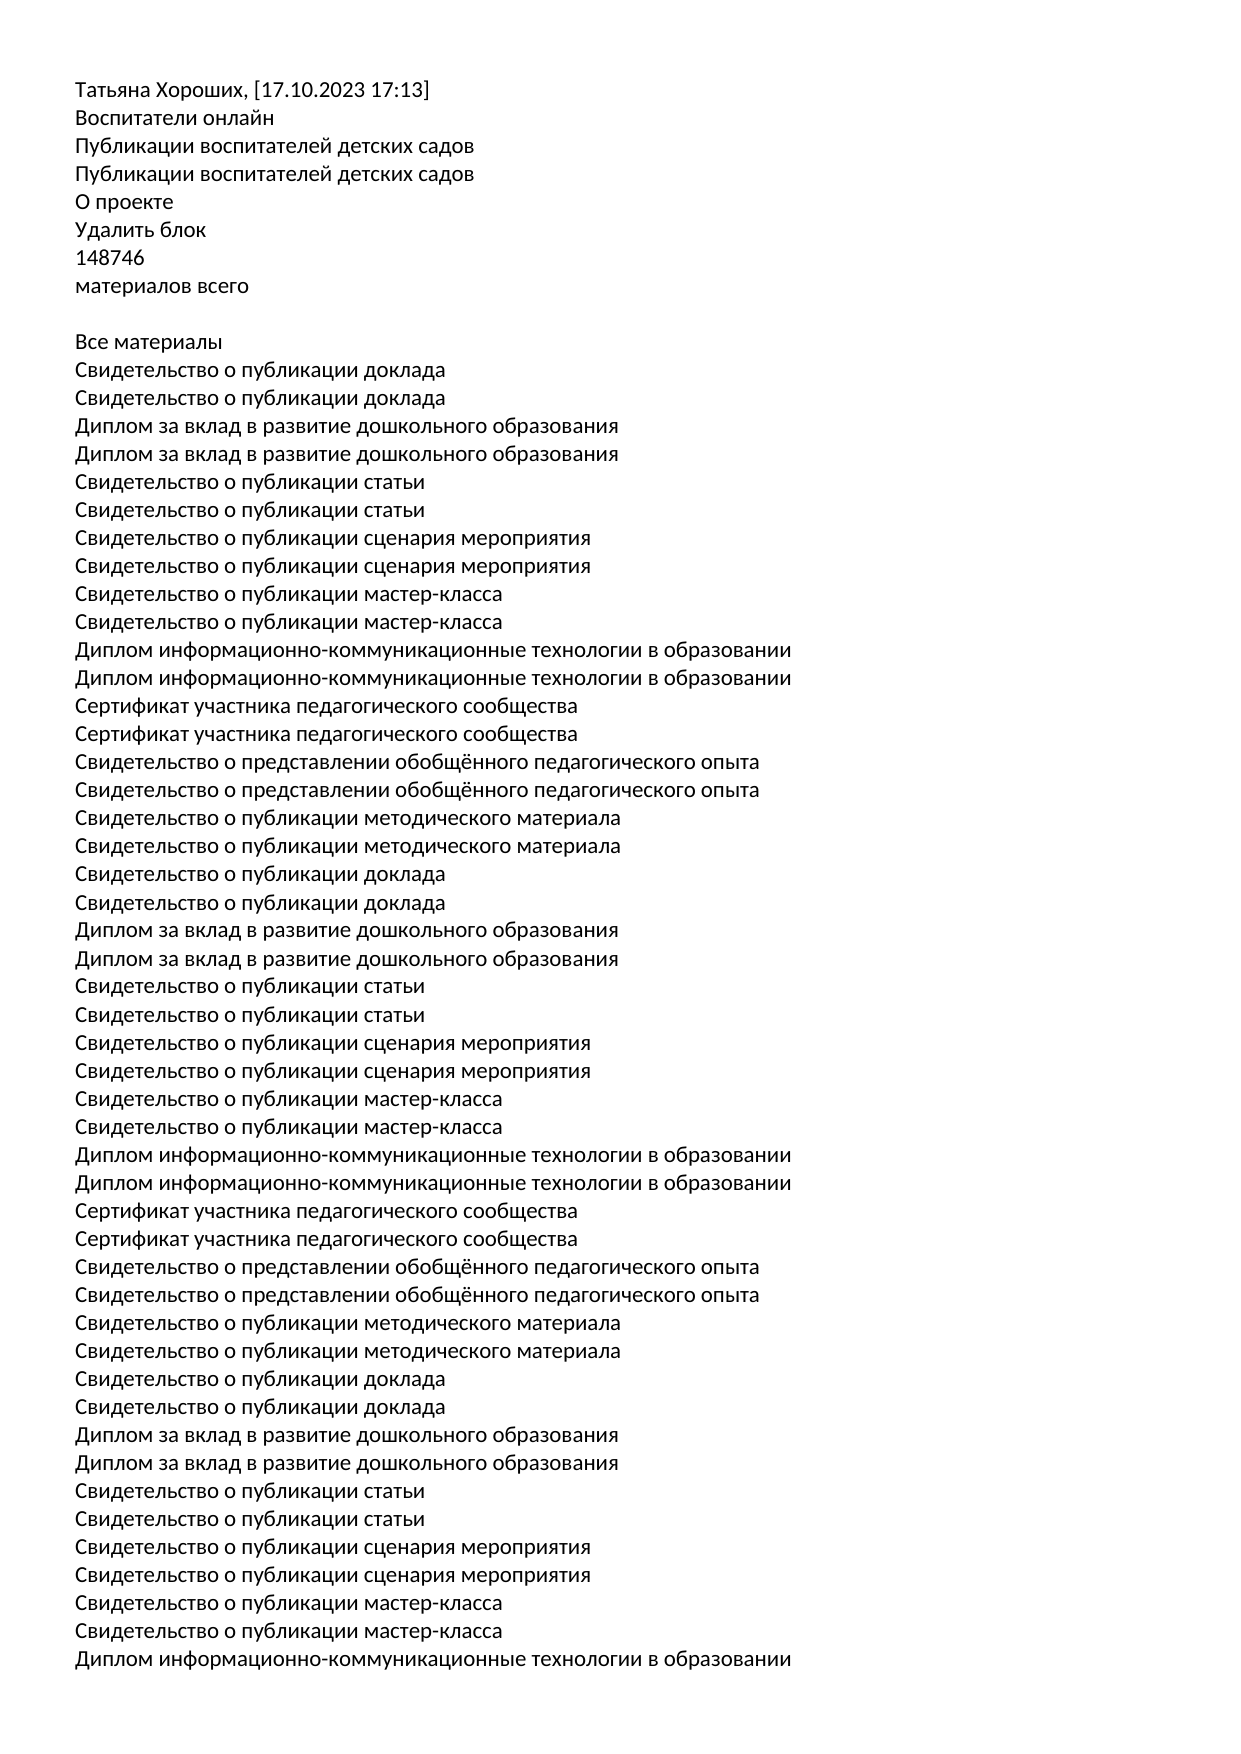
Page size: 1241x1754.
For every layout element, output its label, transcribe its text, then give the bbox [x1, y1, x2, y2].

text Свидетельство о публикации сценария мероприятия [75, 523, 1165, 551]
text Диплом за вклад в развитие дошкольного образования [75, 1448, 1165, 1476]
text Свидетельство о публикации сценария мероприятия [75, 1532, 1165, 1560]
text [75, 1644, 1165, 1672]
text Сертификат участника педагогического сообщества [75, 1196, 1165, 1224]
text Сертификат участника педагогического сообщества [75, 691, 1165, 719]
text Свидетельство о публикации статьи [75, 972, 1165, 1000]
text Свидетельство о публикации мастер-класса [75, 579, 1165, 607]
text Свидетельство о публикации доклада [75, 1364, 1165, 1392]
text Свидетельство о публикации мастер-класса [75, 607, 1165, 635]
text Свидетельство о публикации статьи [75, 1504, 1165, 1532]
text Свидетельство о представлении обобщённого педагогического опыта [75, 747, 1165, 776]
text Свидетельство о публикации доклада [75, 1392, 1165, 1420]
text Диплом за вклад в развитие дошкольного образования [75, 411, 1165, 439]
text материалов всего [75, 271, 1165, 299]
text Диплом информационно-коммуникационные технологии в образовании [75, 663, 1165, 691]
text Свидетельство о публикации доклада [75, 859, 1165, 888]
text Свидетельство о публикации сценария мероприятия [75, 1560, 1165, 1588]
text Свидетельство о публикации сценария мероприятия [75, 551, 1165, 579]
text Свидетельство о публикации статьи [75, 1476, 1165, 1504]
text Диплом за вклад в развитие дошкольного образования [75, 944, 1165, 972]
text Свидетельство о публикации сценария мероприятия [75, 1056, 1165, 1084]
text Свидетельство о публикации методического материала [75, 1336, 1165, 1364]
text Все материалы [75, 327, 1165, 355]
text Свидетельство о публикации методического материала [75, 803, 1165, 832]
text Удалить блок [75, 215, 1165, 243]
text Татьяна Хороших, [17.10.2023 17:13] [75, 75, 1165, 103]
text Свидетельство о публикации статьи [75, 467, 1165, 495]
text Диплом за вклад в развитие дошкольного образования [75, 916, 1165, 944]
text Свидетельство о публикации мастер-класса [75, 1112, 1165, 1140]
text Свидетельство о публикации методического материала [75, 1308, 1165, 1336]
text Диплом информационно-коммуникационные технологии в образовании [75, 635, 1165, 663]
text Сертификат участника педагогического сообщества [75, 719, 1165, 747]
text Свидетельство о представлении обобщённого педагогического опыта [75, 1252, 1165, 1280]
text Диплом за вклад в развитие дошкольного образования [75, 1420, 1165, 1448]
text Сертификат участника педагогического сообщества [75, 1224, 1165, 1252]
text Свидетельство о публикации мастер-класса [75, 1084, 1165, 1112]
text Свидетельство о представлении обобщённого педагогического опыта [75, 1280, 1165, 1308]
text Диплом информационно-коммуникационные технологии в образовании [75, 1168, 1165, 1196]
text Свидетельство о публикации доклада [75, 888, 1165, 916]
text Свидетельство о публикации статьи [75, 495, 1165, 523]
text О проекте [75, 187, 1165, 215]
text Свидетельство о публикации статьи [75, 1000, 1165, 1028]
text Воспитатели онлайн [75, 103, 1165, 131]
text Публикации воспитателей детских садов [75, 131, 1165, 159]
text Свидетельство о публикации мастер-класса [75, 1616, 1165, 1644]
text Публикации воспитателей детских садов [75, 159, 1165, 187]
text Свидетельство о публикации сценария мероприятия [75, 1028, 1165, 1056]
text Свидетельство о публикации доклада [75, 383, 1165, 411]
text Диплом за вклад в развитие дошкольного образования [75, 439, 1165, 467]
text Свидетельство о публикации методического материала [75, 832, 1165, 859]
text Свидетельство о представлении обобщённого педагогического опыта [75, 776, 1165, 803]
text 148746 [75, 243, 1165, 271]
text Свидетельство о публикации доклада [75, 355, 1165, 383]
text Свидетельство о публикации мастер-класса [75, 1588, 1165, 1616]
text Диплом информационно-коммуникационные технологии в образовании [75, 1140, 1165, 1168]
